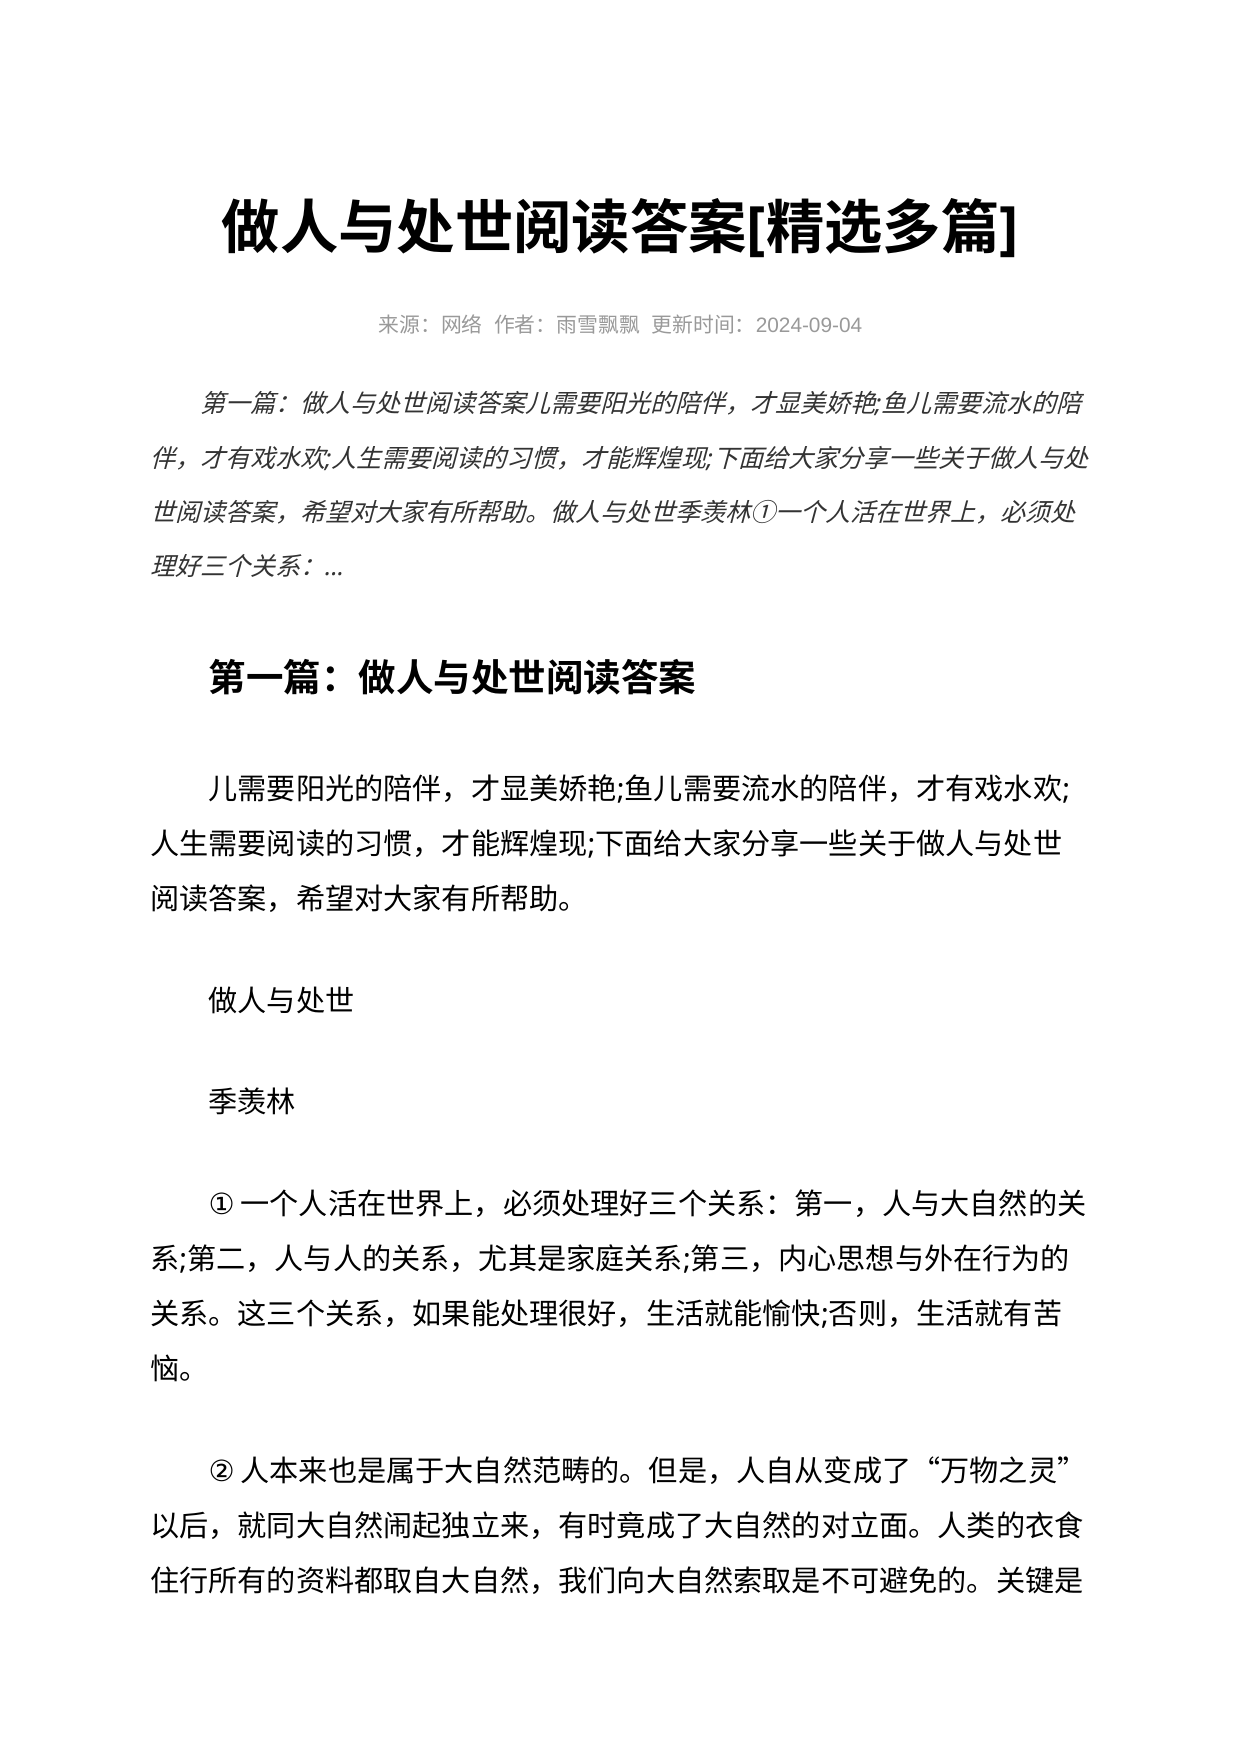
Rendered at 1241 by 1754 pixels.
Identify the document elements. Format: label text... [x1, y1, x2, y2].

subtitle 做人与处世阅读答案[精选多篇] [150, 181, 1090, 266]
text ①一个人活在世界上，必须处理好三个关系：第一，人与大自然的关系;第二，人与人的关系，尤其是家庭关系;第三，内心思想与外在行为的关系。这三个关系，如果能处理很好，生活就能愉快;否则，生活就有苦恼。 [150, 1181, 1090, 1388]
text 第一篇：做人与处世阅读答案儿需要阳光的陪伴，才显美娇艳;鱼儿需要流水的陪伴，才有戏水欢;人生需要阅读的习惯，才能辉煌现;下面给大家分享一些关于做人与处世阅读答案，希望对大家有所帮助。做人与处世季羡林①一个人活在世界上，必须处理好三个关系：... [150, 384, 1090, 583]
text 儿需要阳光的陪伴，才显美娇艳;鱼儿需要流水的陪伴，才有戏水欢;人生需要阅读的习惯，才能辉煌现;下面给大家分享一些关于做人与处世阅读答案，希望对大家有所帮助。 [150, 766, 1090, 918]
text 做人与处世 [150, 977, 1090, 1019]
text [150, 1448, 1090, 1600]
text 第一篇：做人与处世阅读答案 [150, 648, 1090, 702]
text 季羡林 [150, 1079, 1090, 1121]
text 来源：网络 作者：雨雪飘飘 更新时间：2024-09-04 [150, 313, 1090, 337]
